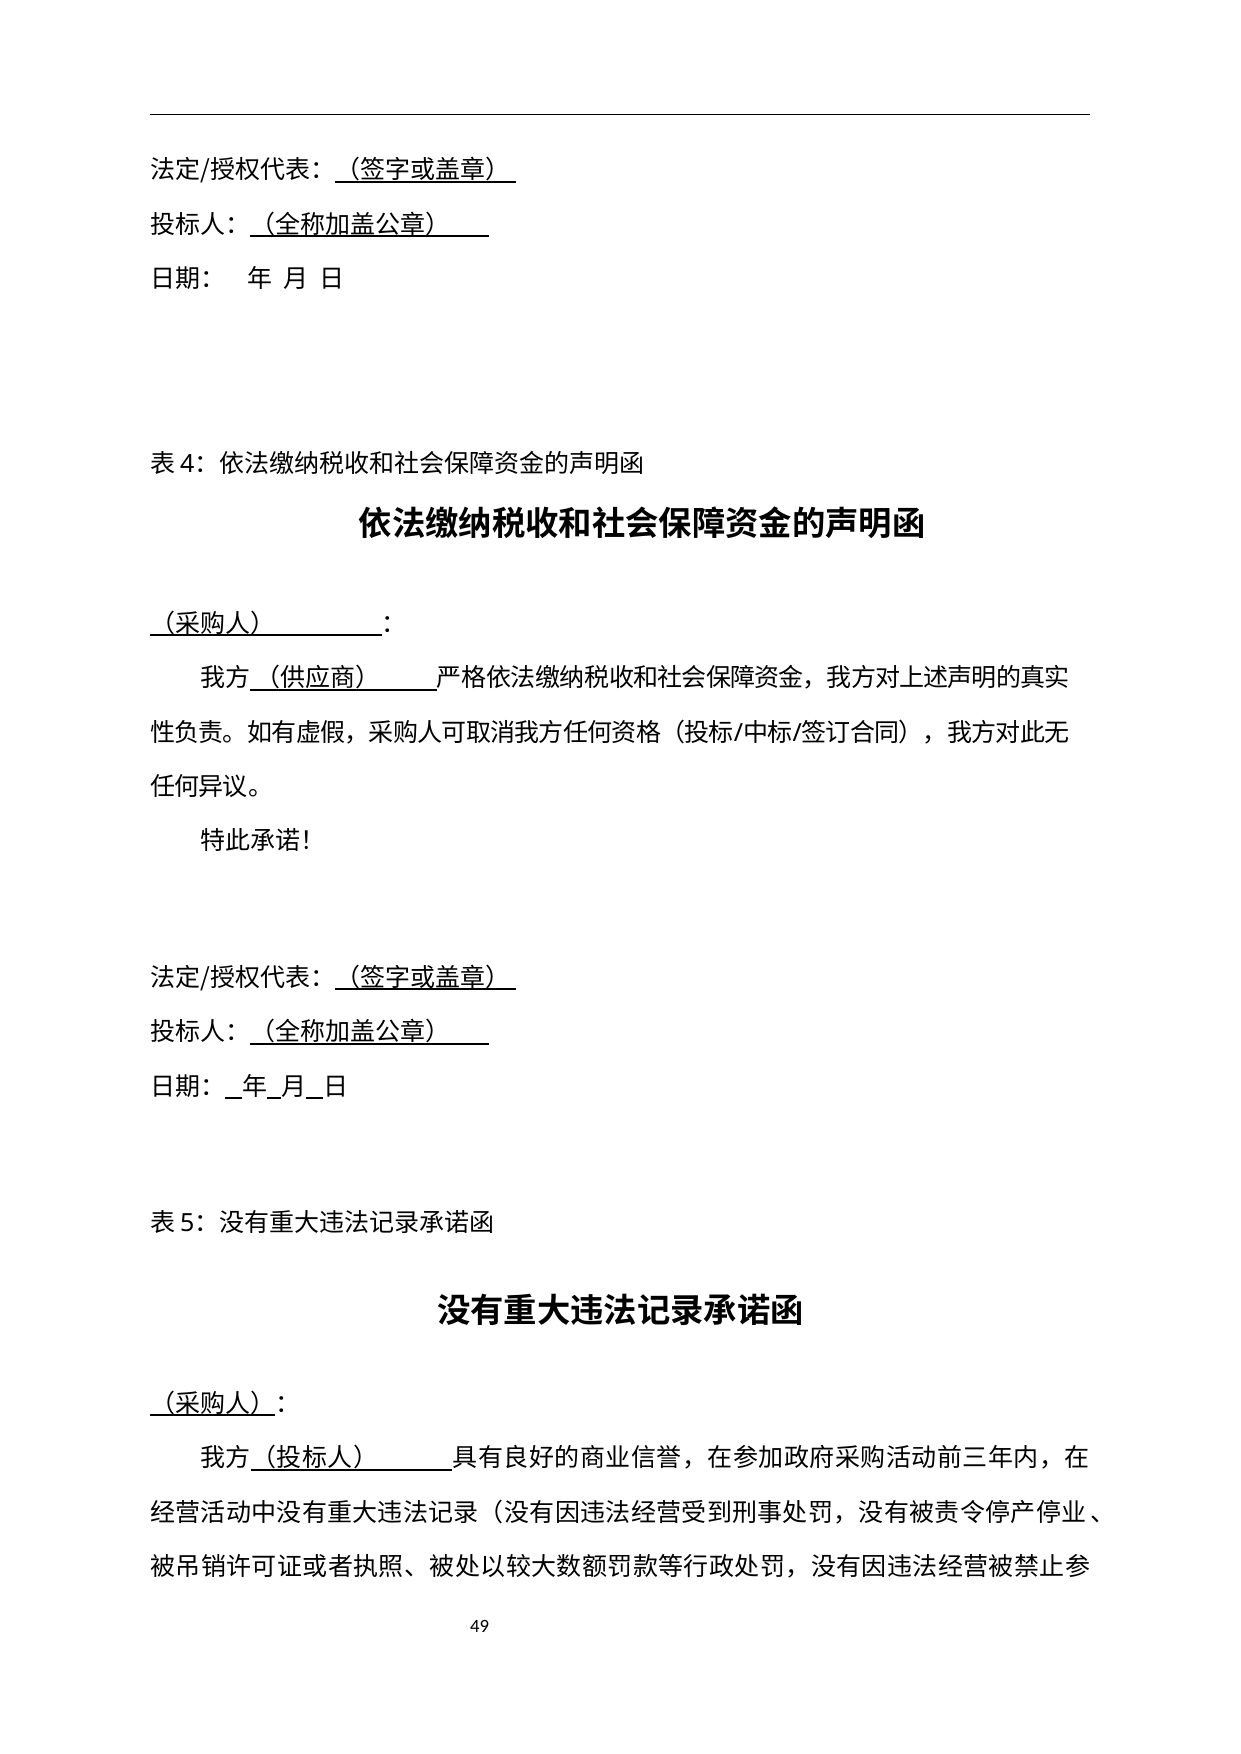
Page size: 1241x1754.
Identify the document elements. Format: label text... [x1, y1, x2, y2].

text 我方 （供应商） 严格依法缴纳税收和社会保障资金，我方对上述声明的真实性负责。如有虚假，采购人可取消我方任何资格（投标/中标/签订合同），我方对此无任何异议。 [150, 658, 1090, 803]
text 法定/授权代表：（签字或盖章） [150, 150, 1090, 186]
subtitle 依法缴纳税收和社会保障资金的声明函 [197, 497, 1086, 545]
text 日期： 年 月 日 [150, 1066, 1090, 1102]
text 特此承诺！ [150, 821, 1090, 857]
text 日期： 年 月 日 [150, 259, 1090, 295]
text 表5：没有重大违法记录承诺函 [150, 1202, 1090, 1239]
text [150, 1438, 1090, 1583]
text （采购人）： [150, 1383, 1090, 1420]
text 表4：依法缴纳税收和社会保障资金的声明函 [150, 444, 1090, 480]
text 没有重大违法记录承诺函 [150, 1284, 1090, 1332]
text 投标人：（全称加盖公章） [150, 1012, 1090, 1048]
text 投标人：（全称加盖公章） [150, 204, 1090, 241]
text 法定/授权代表：（签字或盖章） [150, 957, 1090, 994]
text （采购人） ： [150, 603, 1090, 639]
